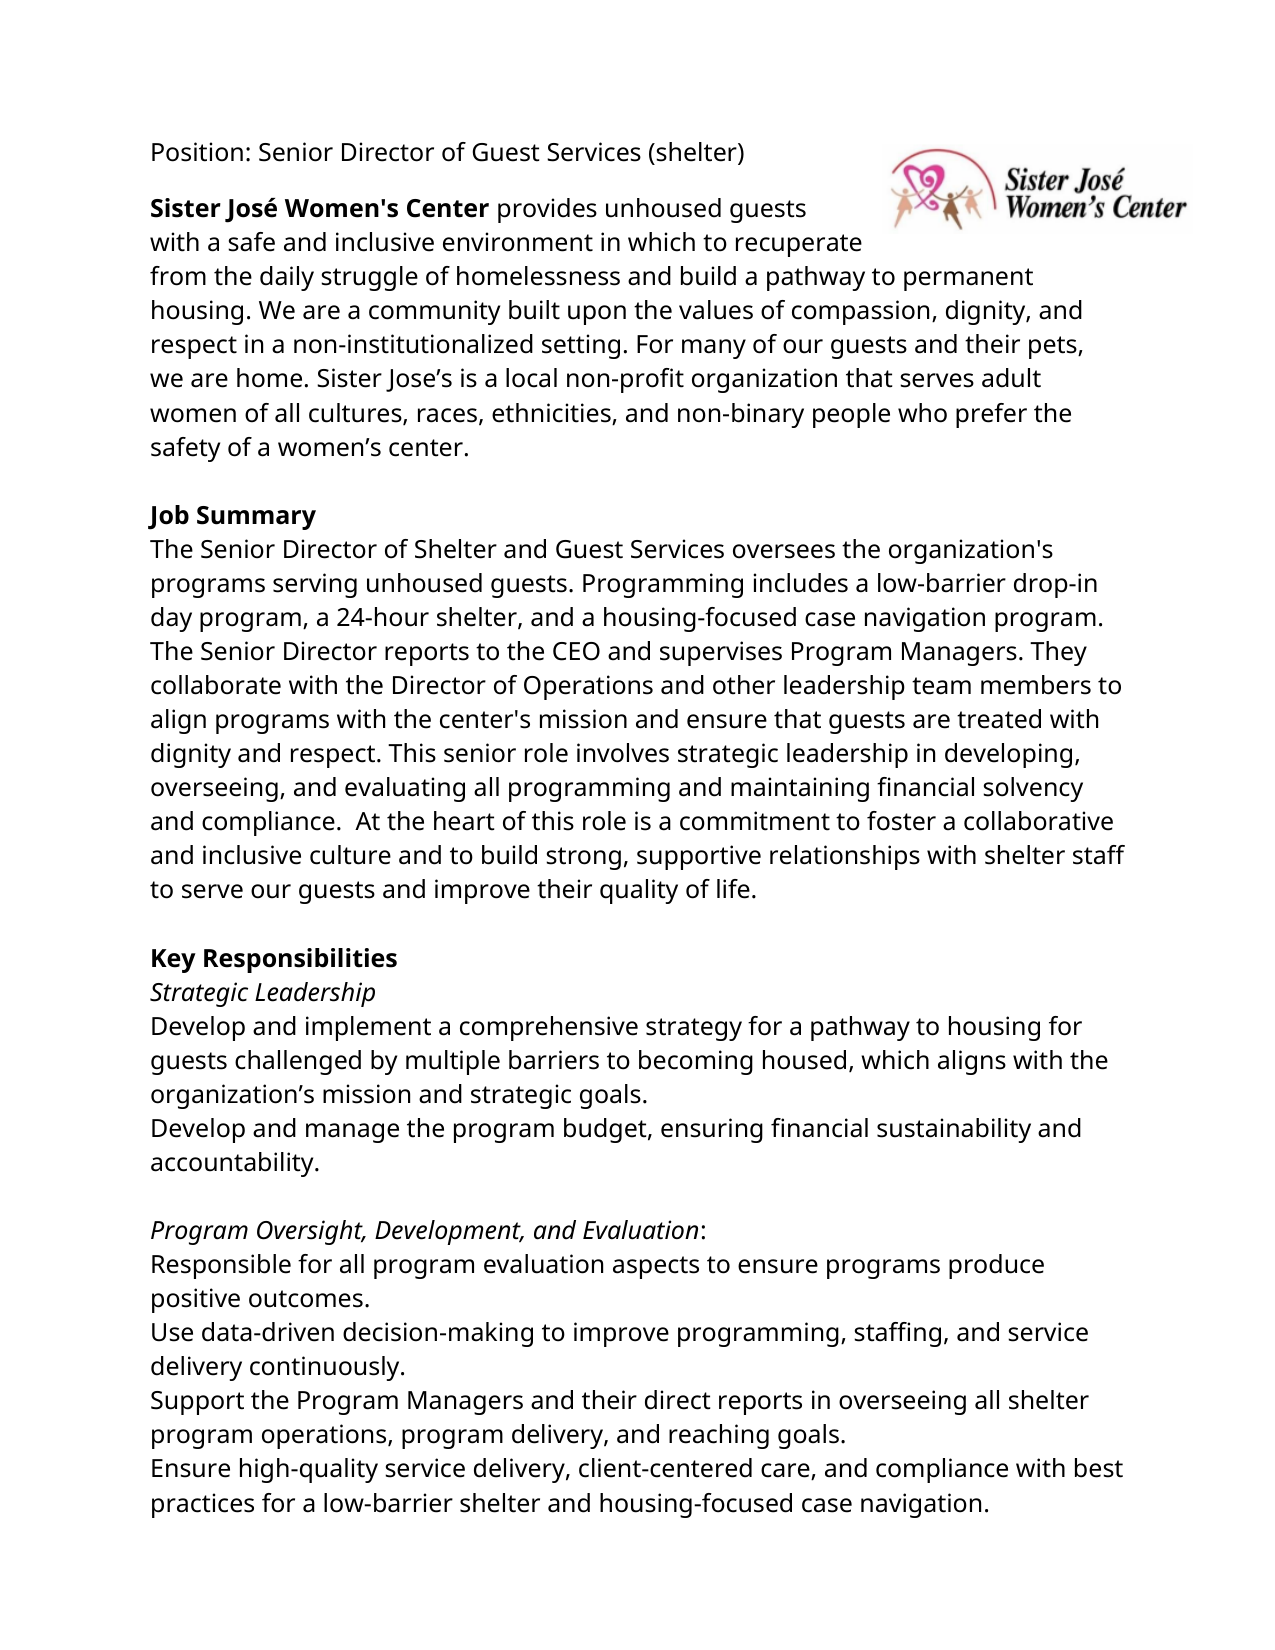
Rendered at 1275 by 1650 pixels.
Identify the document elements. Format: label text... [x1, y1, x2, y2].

text Job Summary [150, 497, 1125, 531]
text Develop and implement a comprehensive strategy for a pathway to housing for guests challenged by multiple barriers to becoming housed, which aligns with the organization’s mission and strategic goals. [150, 1008, 1125, 1111]
text Strategic Leadership [150, 974, 1125, 1008]
picture [882, 135, 1198, 234]
text Develop and manage the program budget, ensuring financial sustainability and accountability. [150, 1111, 1125, 1179]
text Sister José Women's Center provides unhoused guests with a safe and inclusive environment in which to recuperate from the daily struggle of homelessness and build a pathway to permanent housing. We are a community built upon the values of compassion, dignity, and respect in a non-institutionalized setting. For many of our guests and their pets, we are home. Sister Jose’s is a local non-profit organization that serves adult women of all cultures, races, ethnicities, and non-binary people who prefer the safety of a women’s center. [150, 191, 1125, 463]
text Program Oversight, Development, and Evaluation: [150, 1213, 1125, 1247]
text The Senior Director of Shelter and Guest Services oversees the organization's programs serving unhoused guests. Programming includes a low-barrier drop-in day program, a 24-hour shelter, and a housing-focused case navigation program. The Senior Director reports to the CEO and supervises Program Managers. They collaborate with the Director of Operations and other leadership team members to align programs with the center's mission and ensure that guests are treated with dignity and respect. This senior role involves strategic leadership in developing, overseeing, and evaluating all programming and maintaining financial solvency and compliance. At the heart of this role is a commitment to foster a collaborative and inclusive culture and to build strong, supportive relationships with shelter staff to serve our guests and improve their quality of life. [150, 531, 1125, 906]
text Use data-driven decision-making to improve programming, staffing, and service delivery continuously. [150, 1315, 1125, 1383]
text Support the Program Managers and their direct reports in overseeing all shelter program operations, program delivery, and reaching goals. [150, 1383, 1125, 1451]
text Key Responsibilities [150, 940, 1125, 974]
text Ensure high-quality service delivery, client-centered care, and compliance with best practices for a low-barrier shelter and housing-focused case navigation. [150, 1451, 1125, 1519]
text Responsible for all program evaluation aspects to ensure programs produce positive outcomes. [150, 1247, 1125, 1315]
text Position: Senior Director of Guest Services (shelter) [150, 135, 882, 169]
